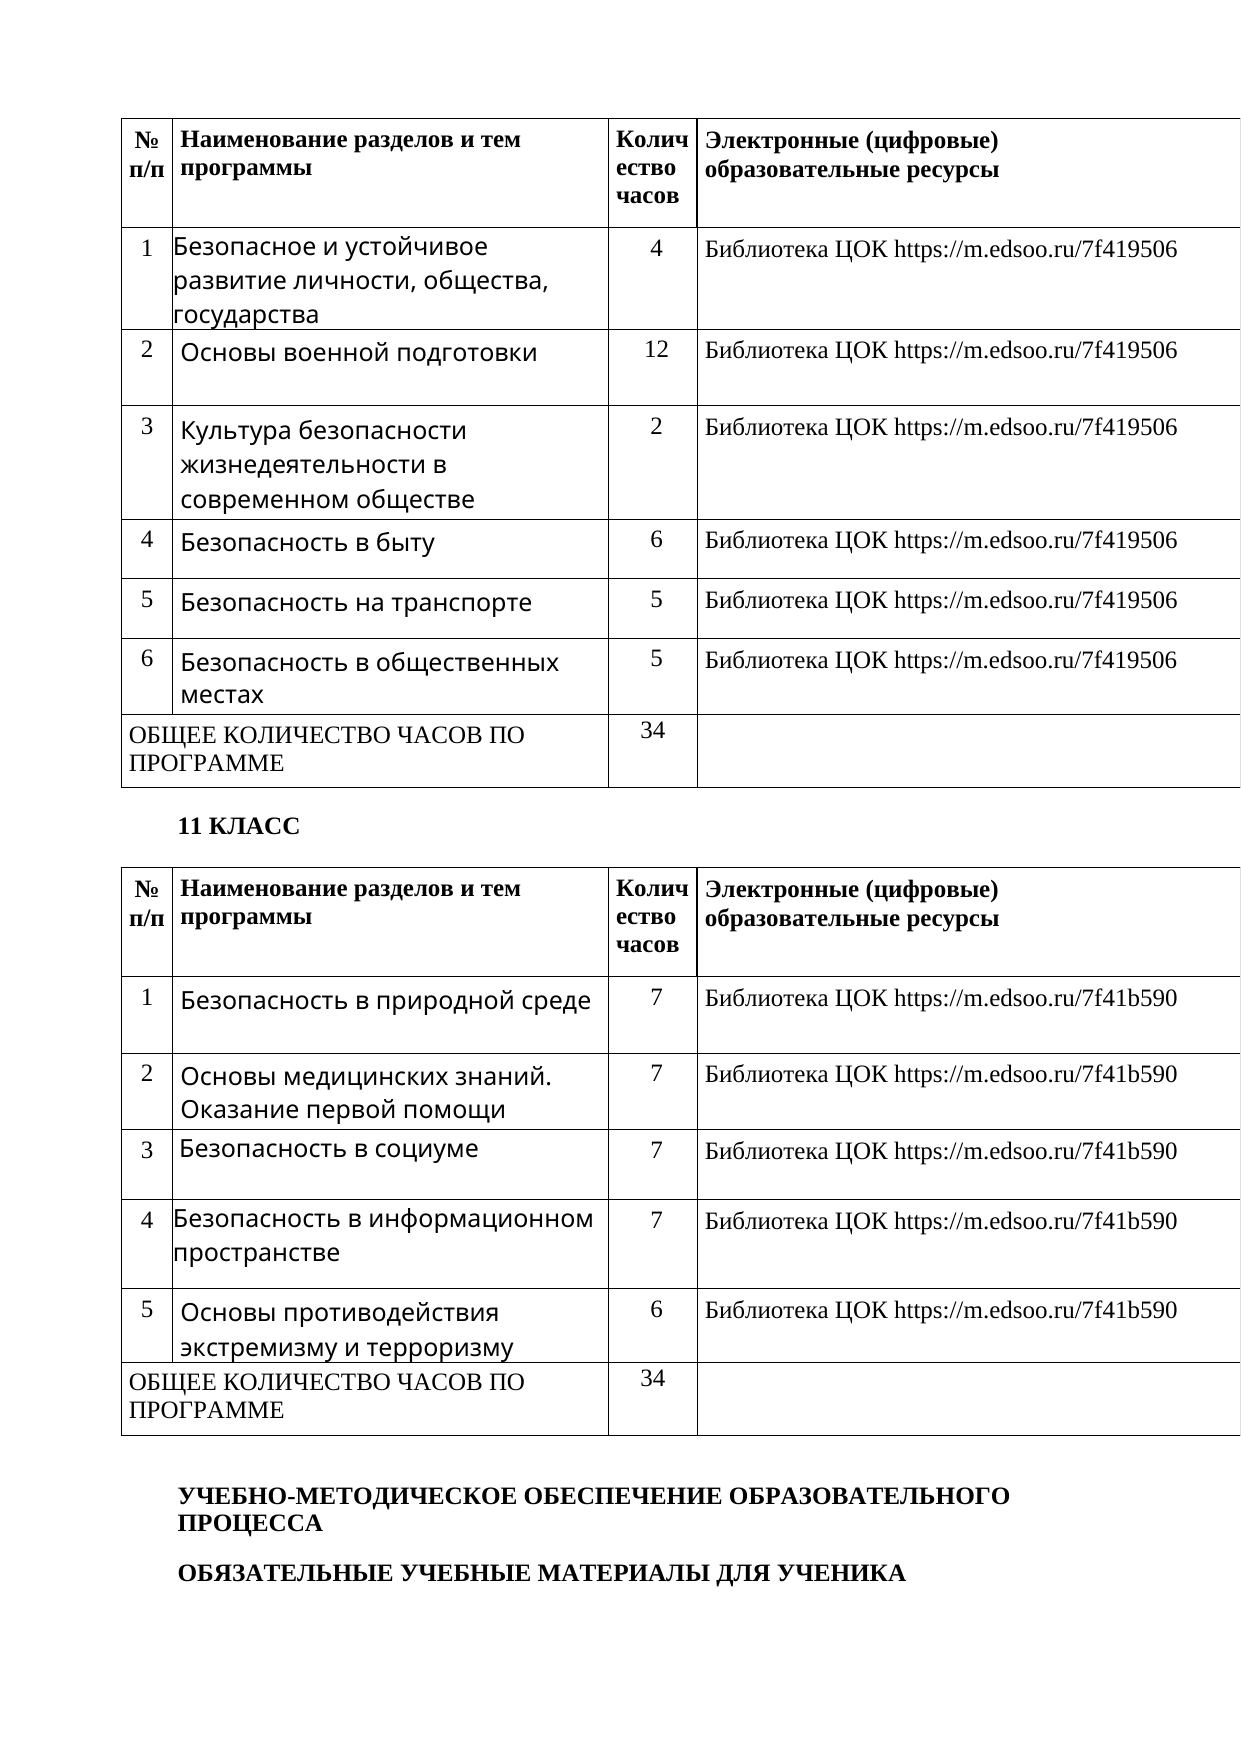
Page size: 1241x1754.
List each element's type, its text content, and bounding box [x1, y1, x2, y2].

table_cell 34 [609, 1363, 697, 1434]
table_cell Безопасное и устойчивое развитие личности, общества, государства [173, 228, 608, 329]
text УЧЕБНО-МЕТОДИЧЕСКОЕ ОБЕСПЕЧЕНИЕ ОБРАЗОВАТЕЛЬНОГО ПРОЦЕССА [177, 1482, 1063, 1537]
table_cell ОБЩЕЕ КОЛИЧЕСТВО ЧАСОВ ПО ПРОГРАММЕ [122, 715, 608, 787]
table_header Электронные (цифровые) образовательные ресурсы [698, 119, 1240, 227]
table_header Наименование разделов и тем программы [173, 119, 608, 227]
table_cell Библиотека ЦОК https://m.edsoo.ru/7f41b590 [698, 1289, 1240, 1362]
table_cell Библиотека ЦОК https://m.edsoo.ru/7f419506 [698, 228, 1240, 329]
table_header Количество часов [609, 119, 696, 227]
table_cell Основы военной подготовки [173, 330, 608, 405]
text 11 КЛАСС [177, 812, 1063, 840]
table_cell 7 [609, 1054, 697, 1129]
table_cell 6 [609, 520, 697, 578]
table_cell Культура безопасности жизнедеятельности в современном обществе [173, 406, 608, 518]
table_header Наименование разделов и тем программы [173, 868, 608, 976]
table_cell Библиотека ЦОК https://m.edsoo.ru/7f419506 [698, 406, 1240, 518]
table_cell 3 [122, 406, 172, 518]
table_cell 4 [122, 1200, 172, 1288]
text ОБЯЗАТЕЛЬНЫЕ УЧЕБНЫЕ МАТЕРИАЛЫ ДЛЯ УЧЕНИКА [177, 1559, 1063, 1587]
table_cell Библиотека ЦОК https://m.edsoo.ru/7f41b590 [698, 977, 1240, 1053]
table_cell 34 [609, 715, 697, 787]
table_cell 12 [609, 330, 697, 405]
table_cell 2 [122, 330, 172, 405]
table_cell Безопасность на транспорте [173, 579, 608, 638]
table_cell 3 [122, 1130, 172, 1199]
table_cell 2 [609, 406, 697, 518]
table_cell 5 [609, 639, 697, 714]
table_cell 4 [609, 228, 697, 329]
table_cell [698, 715, 1240, 787]
table_cell Основы противодействия экстремизму и терроризму [173, 1289, 608, 1362]
table_cell 6 [609, 1289, 697, 1362]
table_cell 7 [609, 977, 697, 1053]
table_cell 5 [122, 579, 172, 638]
table_cell Библиотека ЦОК https://m.edsoo.ru/7f41b590 [698, 1200, 1240, 1288]
table_cell Безопасность в быту [173, 520, 608, 578]
table_cell 1 [122, 228, 172, 329]
table_cell Основы медицинских знаний. Оказание первой помощи [173, 1054, 608, 1129]
table_header № п/п [122, 868, 172, 976]
table_cell [698, 1363, 1240, 1434]
table_header № п/п [122, 119, 172, 227]
table_cell ОБЩЕЕ КОЛИЧЕСТВО ЧАСОВ ПО ПРОГРАММЕ [122, 1363, 608, 1434]
table_cell 1 [122, 977, 172, 1053]
table_cell 7 [609, 1200, 697, 1288]
table_header Электронные (цифровые) образовательные ресурсы [698, 868, 1240, 976]
table_cell Безопасность в социуме [173, 1130, 608, 1199]
table_cell 7 [609, 1130, 697, 1199]
table_cell Библиотека ЦОК https://m.edsoo.ru/7f41b590 [698, 1130, 1240, 1199]
table_cell 4 [122, 520, 172, 578]
table_cell 5 [609, 579, 697, 638]
table_cell Библиотека ЦОК https://m.edsoo.ru/7f419506 [698, 520, 1240, 578]
table_cell Безопасность в общественных местах [173, 639, 608, 714]
table_cell Безопасность в природной среде [173, 977, 608, 1053]
table_cell Библиотека ЦОК https://m.edsoo.ru/7f419506 [698, 639, 1240, 714]
table_cell Библиотека ЦОК https://m.edsoo.ru/7f419506 [698, 579, 1240, 638]
table_cell Библиотека ЦОК https://m.edsoo.ru/7f419506 [698, 330, 1240, 405]
table_cell 5 [122, 1289, 172, 1362]
table_cell Библиотека ЦОК https://m.edsoo.ru/7f41b590 [698, 1054, 1240, 1129]
table_cell 2 [122, 1054, 172, 1129]
table_header Количество часов [609, 868, 696, 976]
table_cell Безопасность в информационном пространстве [173, 1200, 608, 1288]
table_cell 6 [122, 639, 172, 714]
